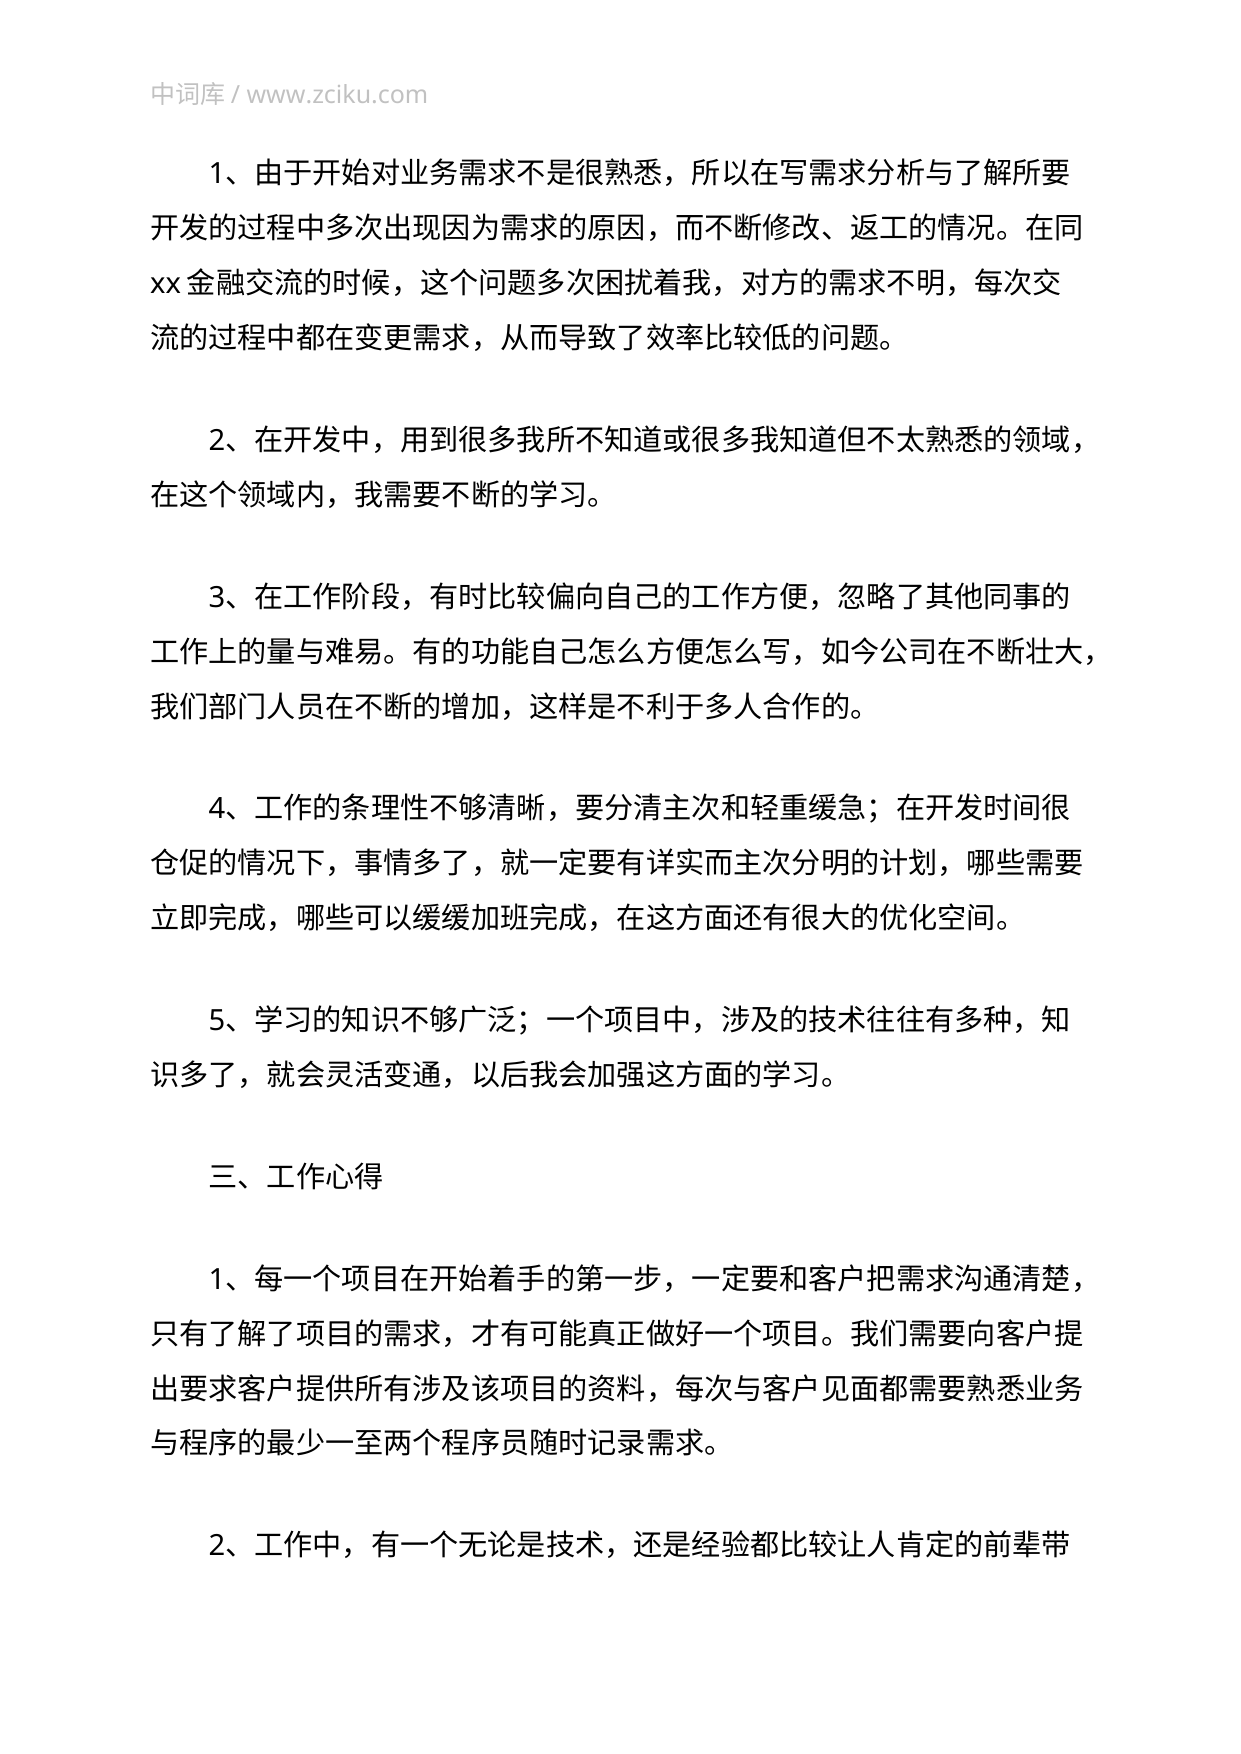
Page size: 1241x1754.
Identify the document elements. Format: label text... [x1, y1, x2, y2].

text 3、在工作阶段，有时比较偏向自己的工作方便，忽略了其他同事的工作上的量与难易。有的功能自己怎么方便怎么写，如今公司在不断壮大，我们部门人员在不断的增加，这样是不利于多人合作的。 [150, 573, 1090, 726]
text 三、工作心得 [150, 1153, 1090, 1196]
text 5、学习的知识不够广泛；一个项目中，涉及的技术往往有多种，知识多了，就会灵活变通，以后我会加强这方面的学习。 [150, 997, 1090, 1094]
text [150, 1522, 1090, 1564]
text 1、由于开始对业务需求不是很熟悉，所以在写需求分析与了解所要开发的过程中多次出现因为需求的原因，而不断修改、返工的情况。在同xx金融交流的时候，这个问题多次困扰着我，对方的需求不明，每次交流的过程中都在变更需求，从而导致了效率比较低的问题。 [150, 150, 1090, 357]
text 2、在开发中，用到很多我所不知道或很多我知道但不太熟悉的领域，在这个领域内，我需要不断的学习。 [150, 417, 1090, 514]
text 4、工作的条理性不够清晰，要分清主次和轻重缓急；在开发时间很仓促的情况下，事情多了，就一定要有详实而主次分明的计划，哪些需要立即完成，哪些可以缓缓加班完成，在这方面还有很大的优化空间。 [150, 785, 1090, 937]
text 1、每一个项目在开始着手的第一步，一定要和客户把需求沟通清楚，只有了解了项目的需求，才有可能真正做好一个项目。我们需要向客户提出要求客户提供所有涉及该项目的资料，每次与客户见面都需要熟悉业务与程序的最少一至两个程序员随时记录需求。 [150, 1255, 1090, 1462]
